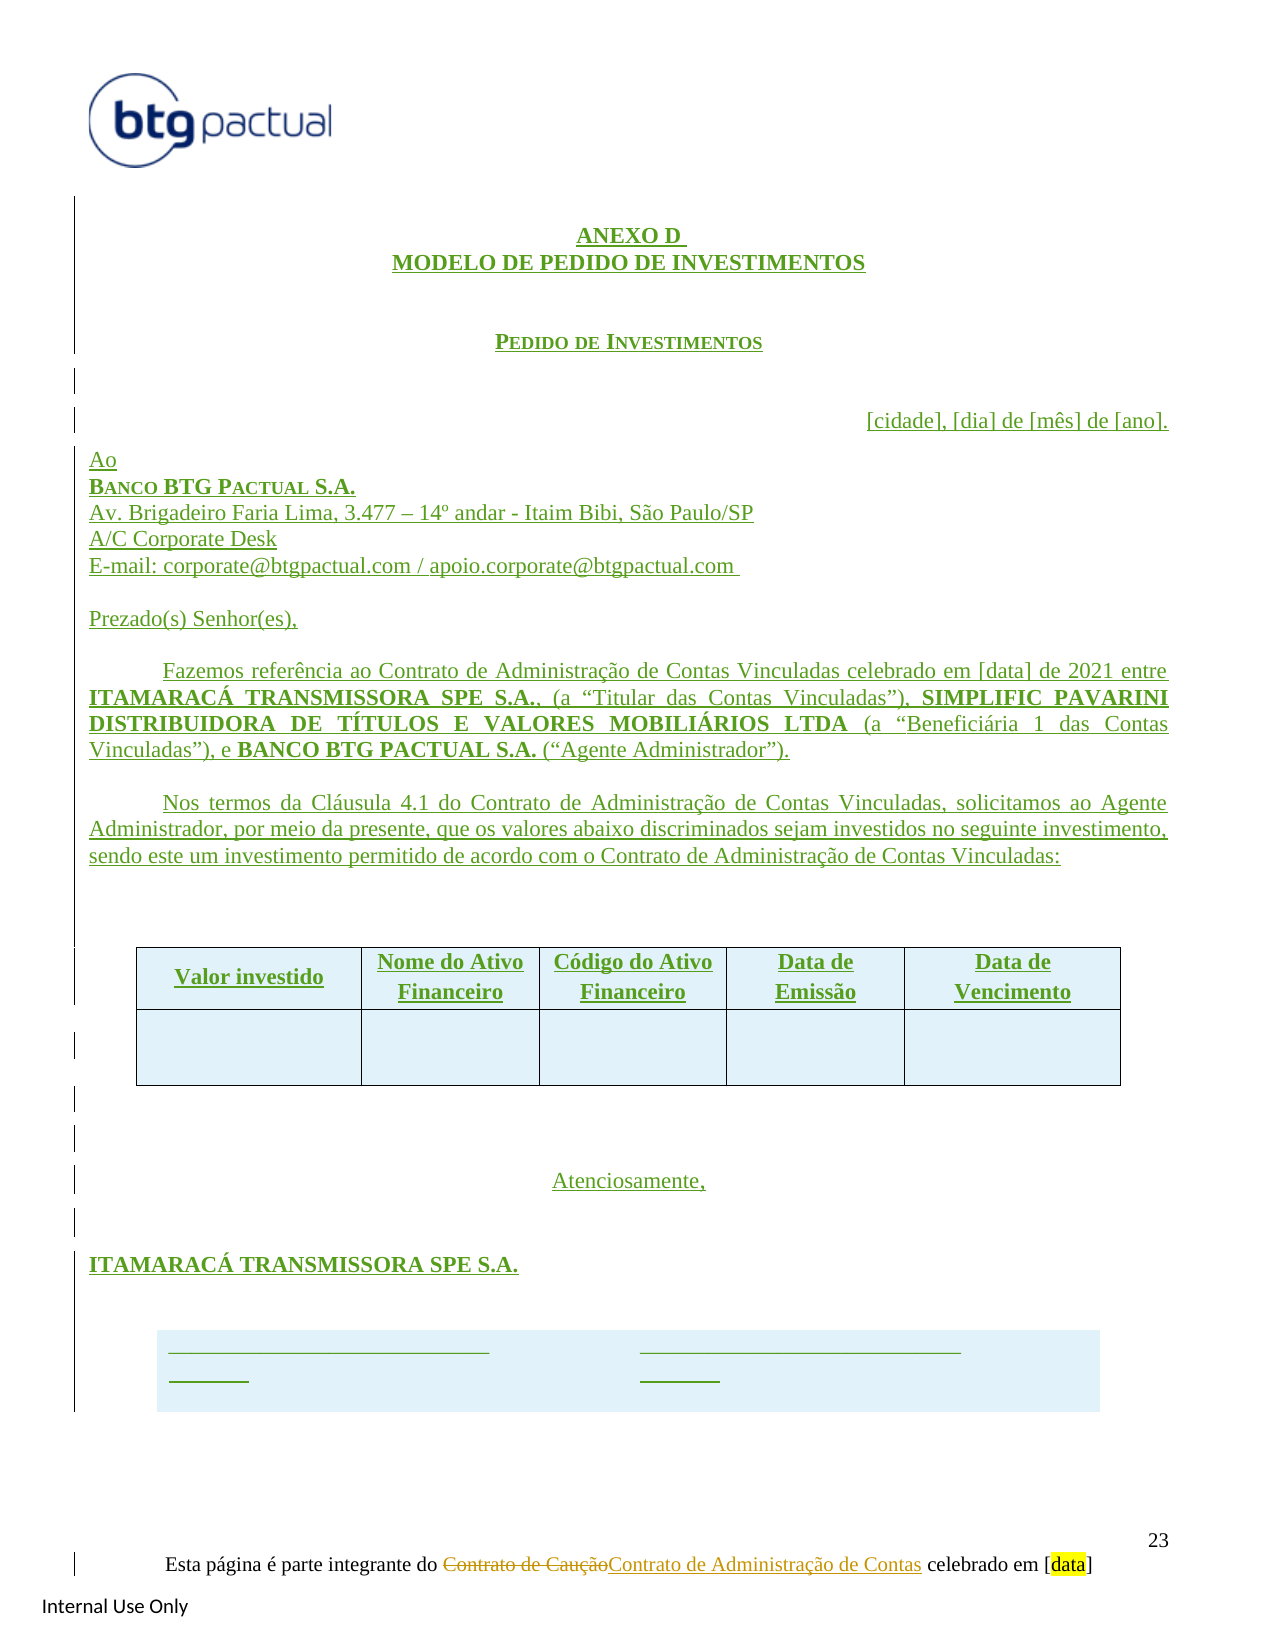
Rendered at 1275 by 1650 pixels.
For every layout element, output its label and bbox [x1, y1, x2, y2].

picture [88, 73, 332, 168]
